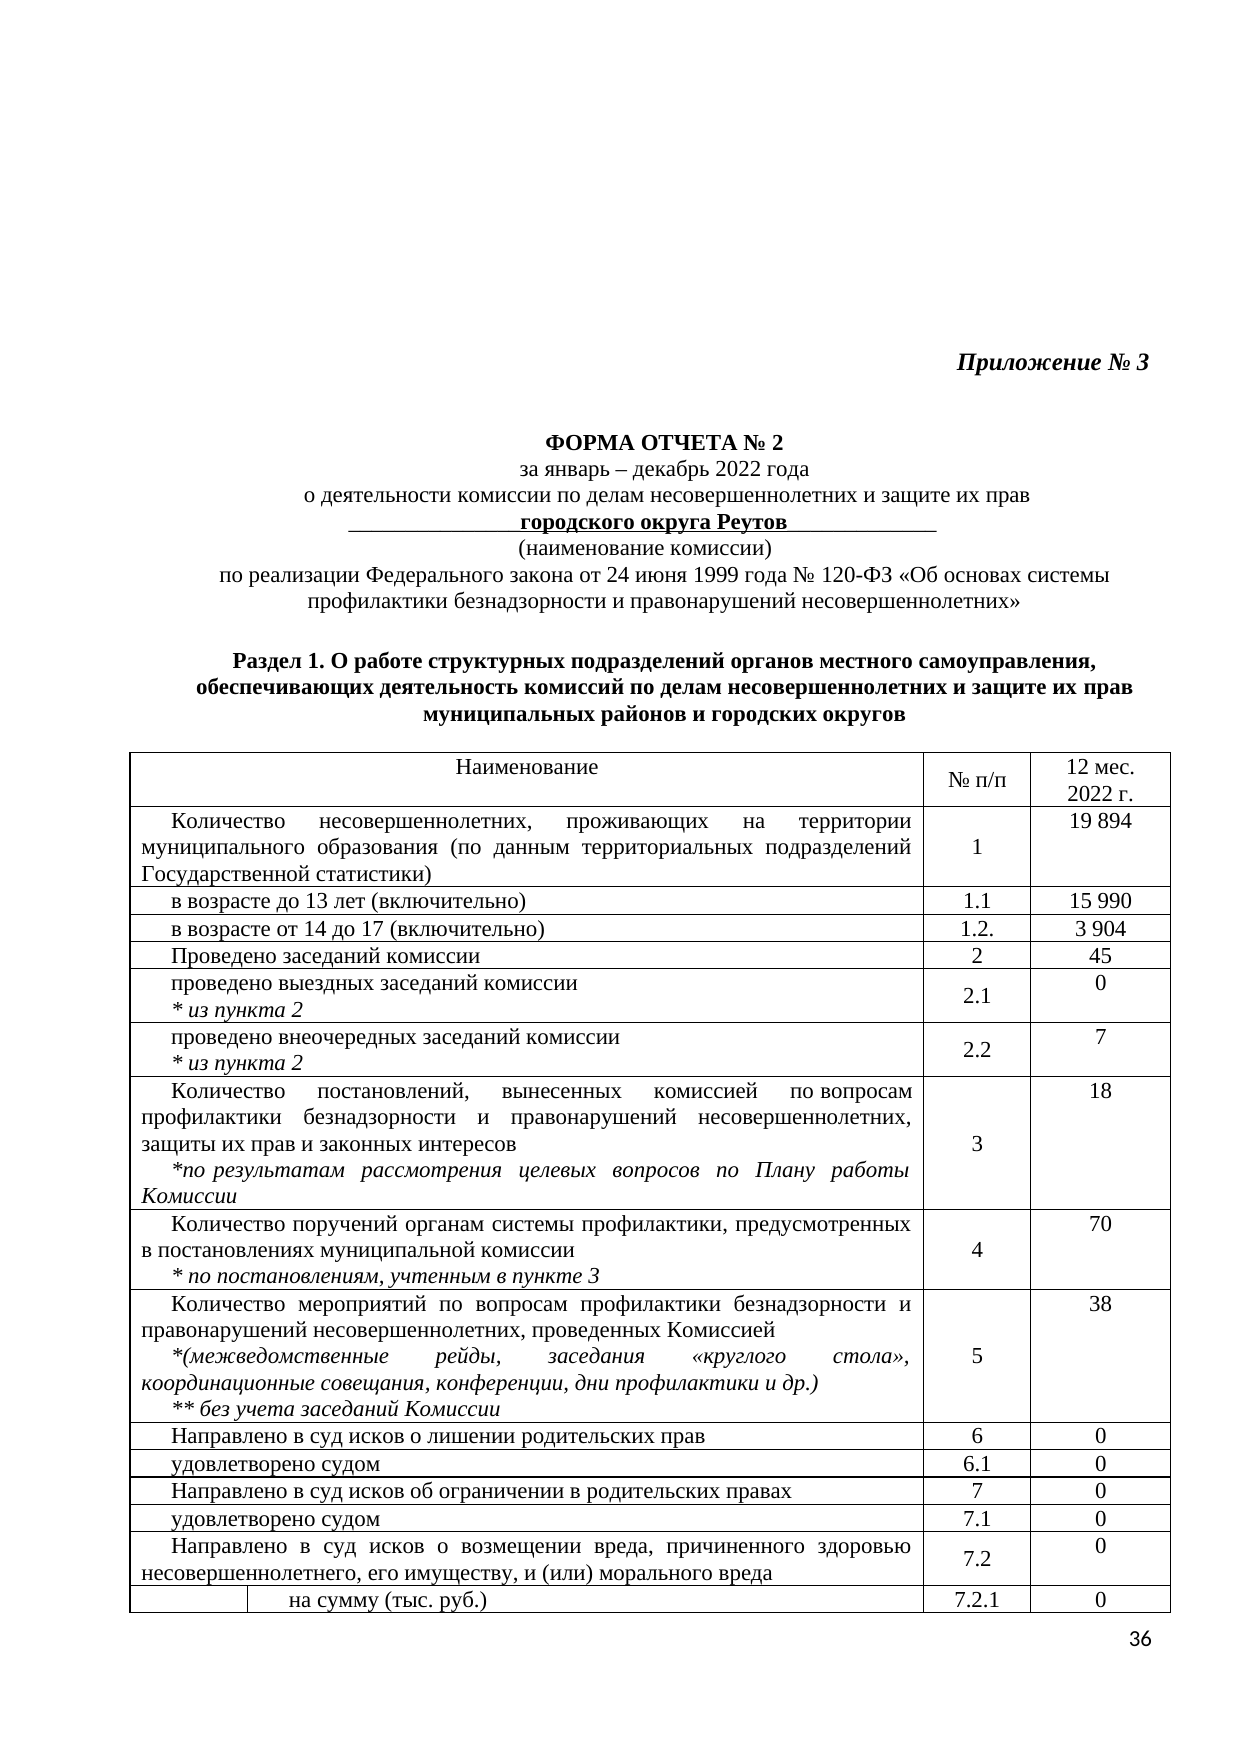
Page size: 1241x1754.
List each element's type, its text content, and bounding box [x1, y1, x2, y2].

table_cell 2.2 [924, 1023, 1030, 1076]
table_cell 7.2.1 [924, 1586, 1030, 1612]
table_cell 0 [1031, 1450, 1170, 1476]
table_cell 7.1 [924, 1505, 1030, 1531]
table_cell Количество мероприятий по вопросам профилактики безнадзорности и правонарушений несовершеннолетних, проведенных Комиссией *(межведомственные рейды, заседания «круглого стола», координационные совещания, конференции, дни профилактики и др.) ** без учета заседаний Комиссии [131, 1290, 923, 1422]
table_cell на сумму (тыс. руб.) [248, 1586, 923, 1612]
table_cell 0 [1031, 1478, 1170, 1504]
table_cell 3 904 [1031, 915, 1170, 941]
text Приложение № 3 [177, 347, 1152, 376]
table_cell 19 894 [1031, 807, 1170, 886]
table_cell 1.1 [924, 887, 1030, 913]
table_cell 6 [924, 1423, 1030, 1449]
title по реализации Федерального закона от 24 июня 1999 года № 120-ФЗ «Об основах системы профилактики безнадзорности и правонарушений несовершеннолетних» [177, 561, 1152, 613]
table_cell 1 [924, 807, 1030, 886]
text (наименование комиссии) [133, 534, 1152, 561]
table_cell Направлено в суд исков о лишении родительских прав [131, 1423, 923, 1449]
table_cell в возрасте от 14 до 17 (включительно) [131, 915, 923, 941]
table_cell Проведено заседаний комиссии [131, 942, 923, 968]
table_cell проведено выездных заседаний комиссии * из пункта 2 [131, 969, 923, 1022]
table_cell Направлено в суд исков о возмещении вреда, причиненного здоровью несовершеннолетнего, его имуществу, и (или) морального вреда [131, 1532, 923, 1585]
table_cell 2 [924, 942, 1030, 968]
table_cell Направлено в суд исков об ограничении в родительских правах [131, 1478, 923, 1504]
table_cell 5 [924, 1290, 1030, 1422]
table_cell Количество поручений органам системы профилактики, предусмотренных в постановлениях муниципальной комиссии * по постановлениям, учтенным в пункте 3 [131, 1210, 923, 1289]
table_cell 2.1 [924, 969, 1030, 1022]
table_cell удовлетворено судом [131, 1450, 923, 1476]
table_cell 45 [1031, 942, 1170, 968]
table_cell в возрасте до 13 лет (включительно) [131, 887, 923, 913]
table_cell 0 [1031, 1586, 1170, 1612]
table_cell 0 [1031, 969, 1170, 1022]
table_cell 38 [1031, 1290, 1170, 1422]
table_cell 0 [1031, 1532, 1170, 1585]
text Раздел 1. О работе структурных подразделений органов местного самоуправления, обеспечивающих деятельность комиссий по делам несовершеннолетних и защите их прав муниципальных районов и городских округов [177, 647, 1152, 726]
table_header Наименование [131, 753, 923, 806]
table_cell 70 [1031, 1210, 1170, 1289]
text о деятельности комиссии по делам несовершеннолетних и защите их прав [177, 482, 1152, 508]
table_cell 0 [1031, 1423, 1170, 1449]
table_header № п/п [924, 753, 1030, 806]
text за январь – декабрь 2022 года [177, 455, 1152, 482]
table_cell Количество постановлений, вынесенных комиссией по вопросам профилактики безнадзорности и правонарушений несовершеннолетних, защиты их прав и законных интересов *по результатам рассмотрения целевых вопросов по Плану работы Комиссии [131, 1077, 923, 1209]
table_cell 3 [924, 1077, 1030, 1209]
text _______________городского округа Реутов_____________ [133, 508, 1152, 534]
table_cell 4 [924, 1210, 1030, 1289]
table_cell удовлетворено судом [131, 1505, 923, 1531]
table_cell проведено внеочередных заседаний комиссии * из пункта 2 [131, 1023, 923, 1076]
table_cell 7.2 [924, 1532, 1030, 1585]
table_header 12 мес. 2022 г. [1031, 753, 1170, 806]
table_cell 1.2. [924, 915, 1030, 941]
table_cell 15 990 [1031, 887, 1170, 913]
table_cell Количество несовершеннолетних, проживающих на территории муниципального образования (по данным территориальных подразделений Государственной статистики) [131, 807, 923, 886]
text ФОРМА ОТЧЕТА № 2 [177, 429, 1152, 455]
table_cell 6.1 [924, 1450, 1030, 1476]
table_cell 7 [1031, 1023, 1170, 1076]
table_cell [131, 1586, 247, 1612]
table_cell 18 [1031, 1077, 1170, 1209]
table_cell 0 [1031, 1505, 1170, 1531]
table_cell 7 [924, 1478, 1030, 1504]
